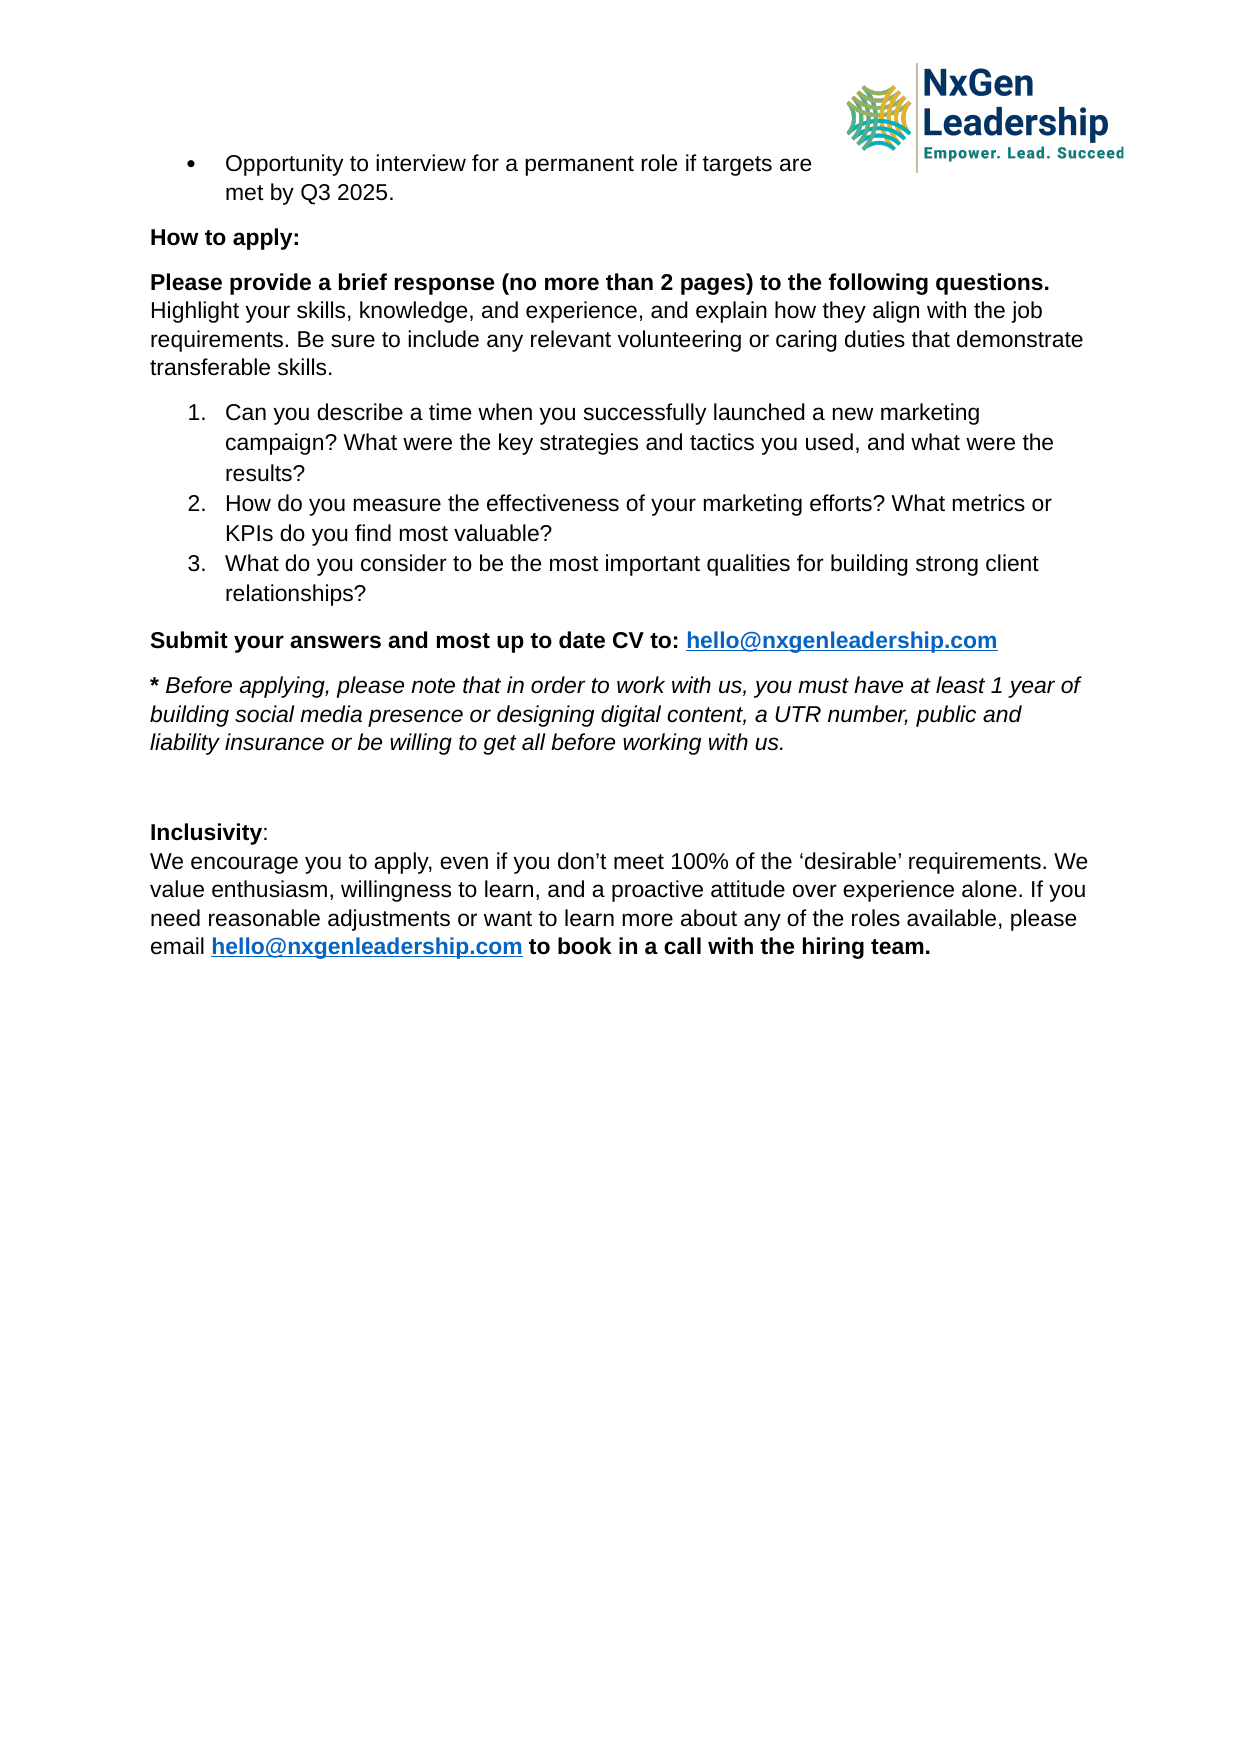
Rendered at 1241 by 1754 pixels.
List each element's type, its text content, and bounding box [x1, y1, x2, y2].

list How do you measure the effectiveness of your marketing efforts? What metrics or KPIs do you find most valuable? [187, 490, 1090, 546]
list Can you describe a time when you successfully launched a new marketing campaign? What were the key strategies and tactics you used, and what were the results? [187, 399, 1090, 486]
list What do you consider to be the most important qualities for building strong client relationships? [187, 550, 1090, 607]
text Inclusivity: We encourage you to apply, even if you don’t meet 100% of the ‘desirable’ requirements. We value enthusiasm, willingness to learn, and a proactive attitude over experience alone. If you need reasonable adjustments or want to learn more about any of the roles available, please email hello@nxgenleadership.com to book in a call with the hiring team. [150, 819, 1090, 959]
text * Before applying, please note that in order to work with us, you must have at least 1 year of building social media presence or designing digital content, a UTR number, public and liability insurance or be willing to get all before working with us. [150, 672, 1090, 756]
text How to apply: [150, 223, 1090, 250]
text Please provide a brief response (no more than 2 pages) to the following questions. Highlight your skills, knowledge, and experience, and explain how they align with the job requirements. Be sure to include any relevant volunteering or caring duties that demonstrate transferable skills. [150, 269, 1090, 380]
text Submit your answers and most up to date CV to: hello@nxgenleadership.com [150, 627, 1090, 653]
picture [846, 63, 1124, 173]
list Opportunity to interview for a permanent role if targets are met by Q3 2025. [187, 150, 1090, 205]
